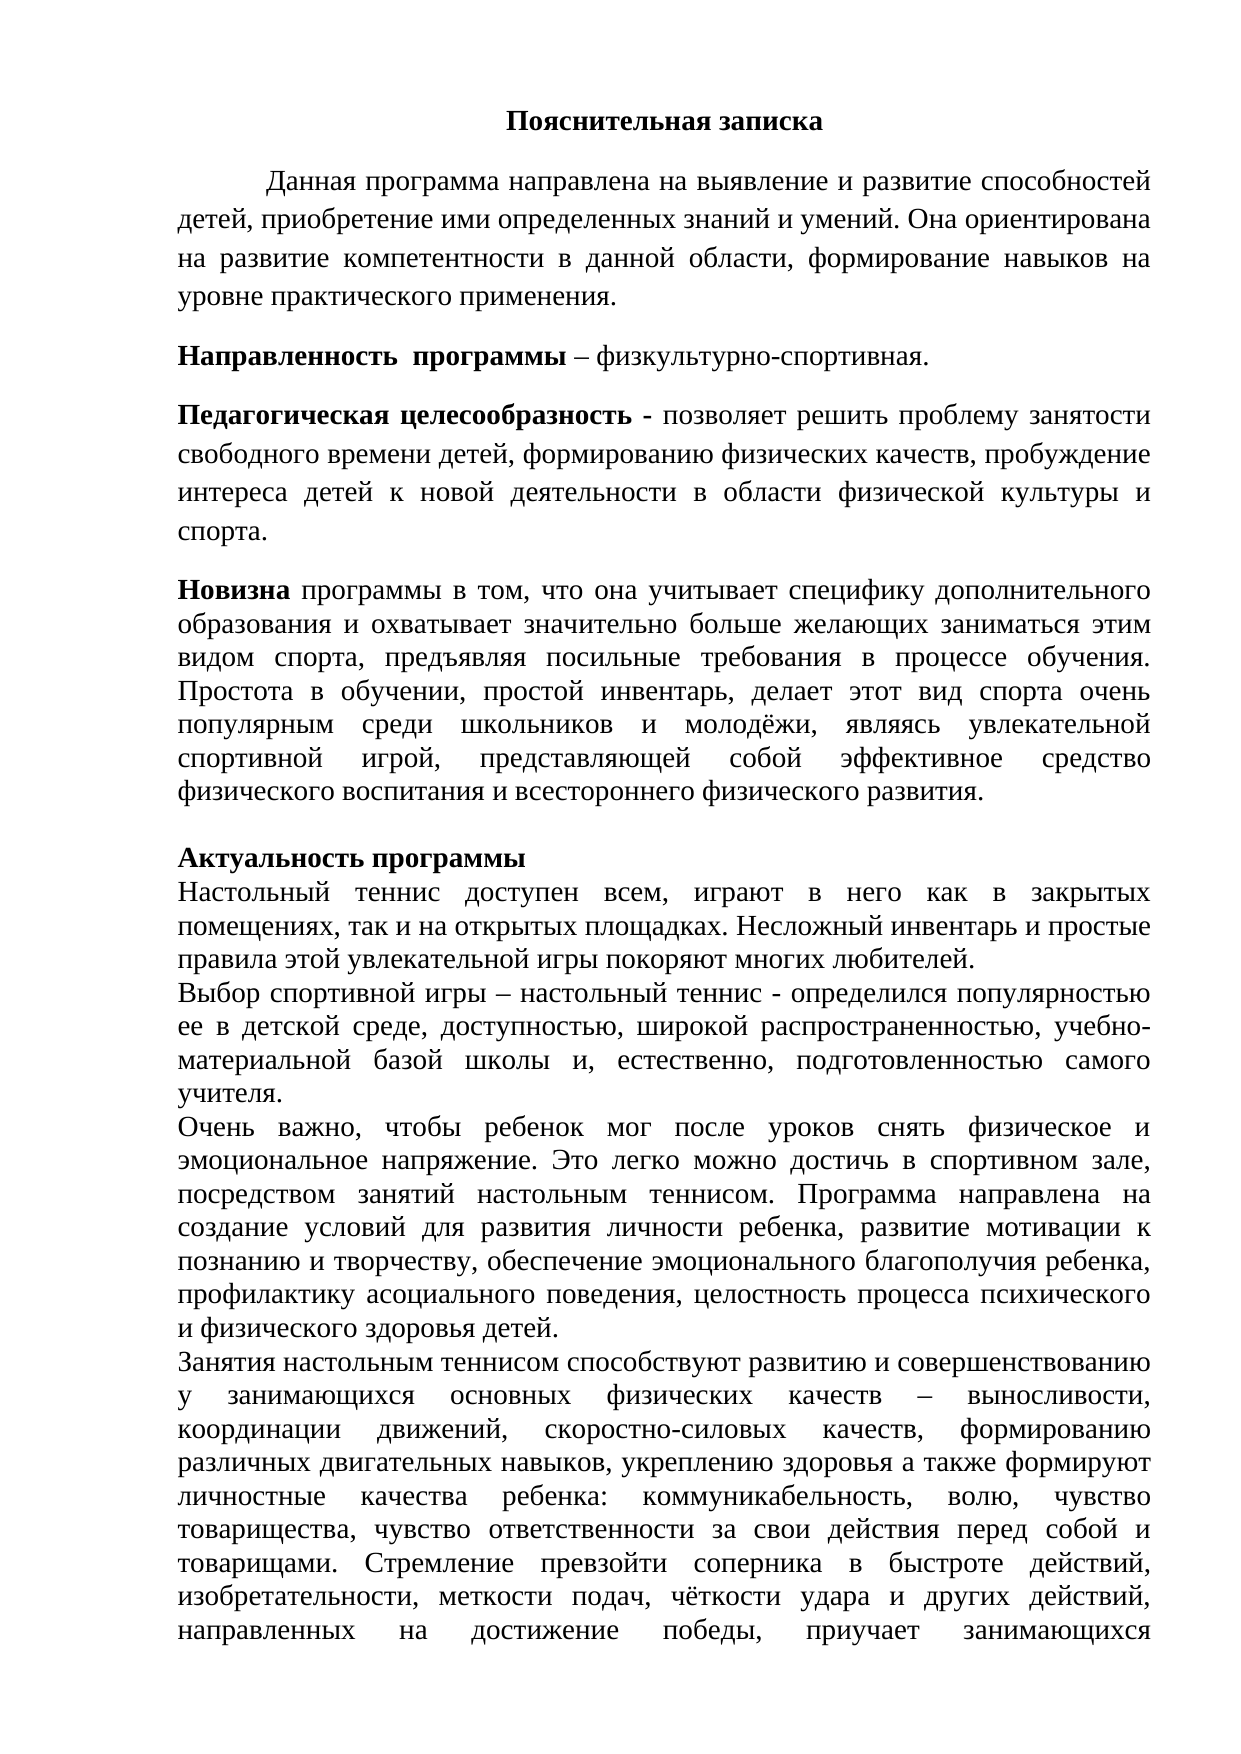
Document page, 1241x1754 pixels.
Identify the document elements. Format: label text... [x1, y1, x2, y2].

text Очень важно, чтобы ребенок мог после уроков снять физическое и эмоциональное напряжение. Это легко можно достичь в спортивном зале, посредством занятий настольным теннисом. Программа направлена на создание условий для развития личности ребенка, развитие мотивации к познанию и творчеству, обеспечение эмоционального благополучия ребенка, профилактику асоциального поведения, целостность процесса психического и физического здоровья детей. [177, 1109, 1152, 1344]
text Новизна программы в том, что она учитывает специфику дополнительного образования и охватывает значительно больше желающих заниматься этим видом спорта, предъявляя посильные требования в процессе обучения. Простота в обучении, простой инвентарь, делает этот вид спорта очень популярным среди школьников и молодёжи, являясь увлекательной спортивной игрой, представляющей собой эффективное средство физического воспитания и всестороннего физического развития. [177, 572, 1152, 807]
text Данная программа направлена на выявление и развитие способностей детей, приобретение ими определенных знаний и умений. Она ориентирована на развитие компетентности в данной области, формирование навыков на уровне практического применения. [177, 163, 1152, 312]
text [177, 1344, 1152, 1646]
text Настольный теннис доступен всем, играют в него как в закрытых помещениях, так и на открытых площадках. Несложный инвентарь и простые правила этой увлекательной игры покоряют многих любителей. [177, 874, 1152, 975]
text Направленность программы – физкультурно-спортивная. [177, 338, 1152, 371]
text Актуальность программы [177, 841, 1152, 874]
text Педагогическая целесообразность - позволяет решить проблему занятости свободного времени детей, формированию физических качеств, пробуждение интереса детей к новой деятельности в области физической культуры и спорта. [177, 397, 1152, 546]
text Выбор спортивной игры – настольный теннис - определился популярностью ее в детской среде, доступностью, широкой распространенностью, учебно-материальной базой школы и, естественно, подготовленностью самого учителя. [177, 975, 1152, 1109]
text Пояснительная записка [177, 103, 1152, 137]
